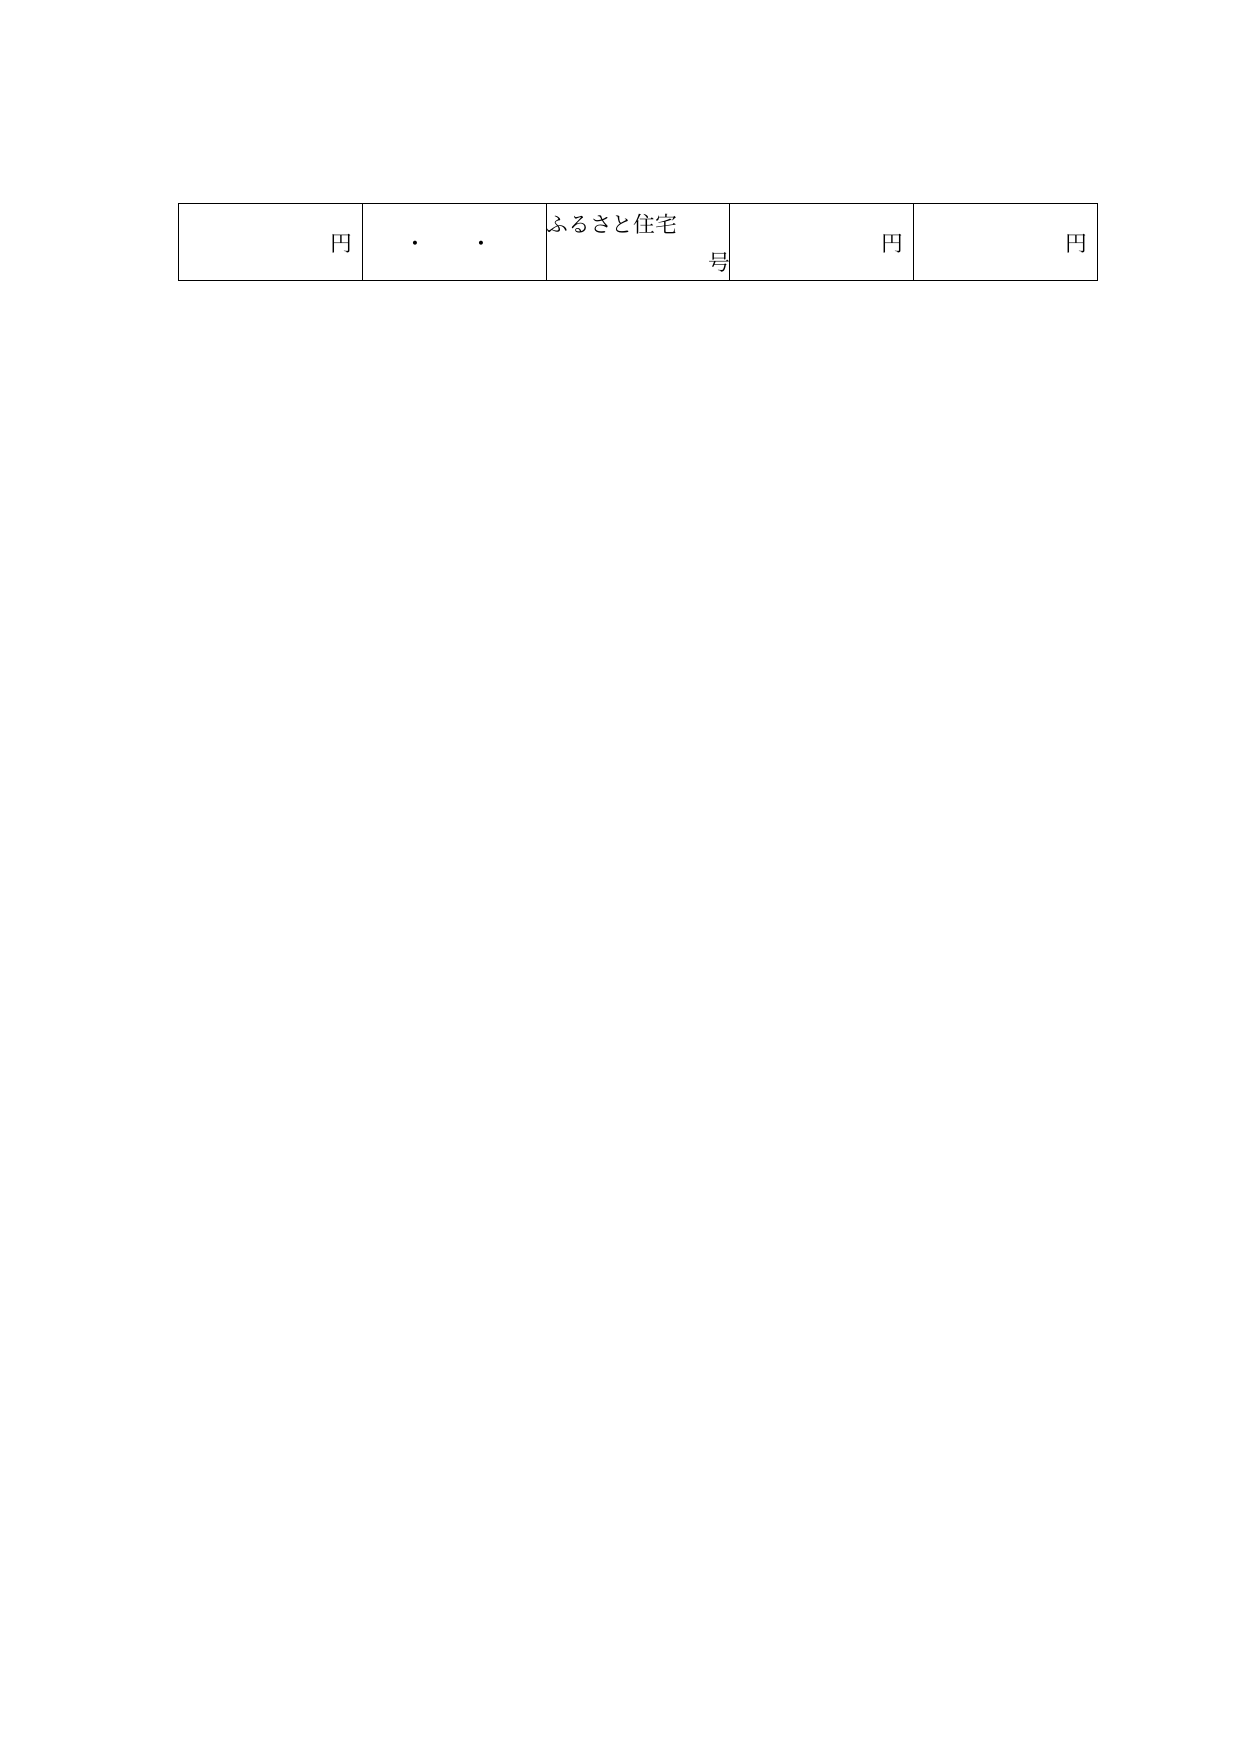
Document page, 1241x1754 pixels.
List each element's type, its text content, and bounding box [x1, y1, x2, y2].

table_cell 円 [179, 204, 362, 280]
table_cell ふるさと住宅 号 [547, 204, 729, 280]
table_cell ・ ・ [363, 204, 546, 280]
table_cell 円 [730, 204, 913, 280]
table_cell 円 [914, 204, 1097, 280]
